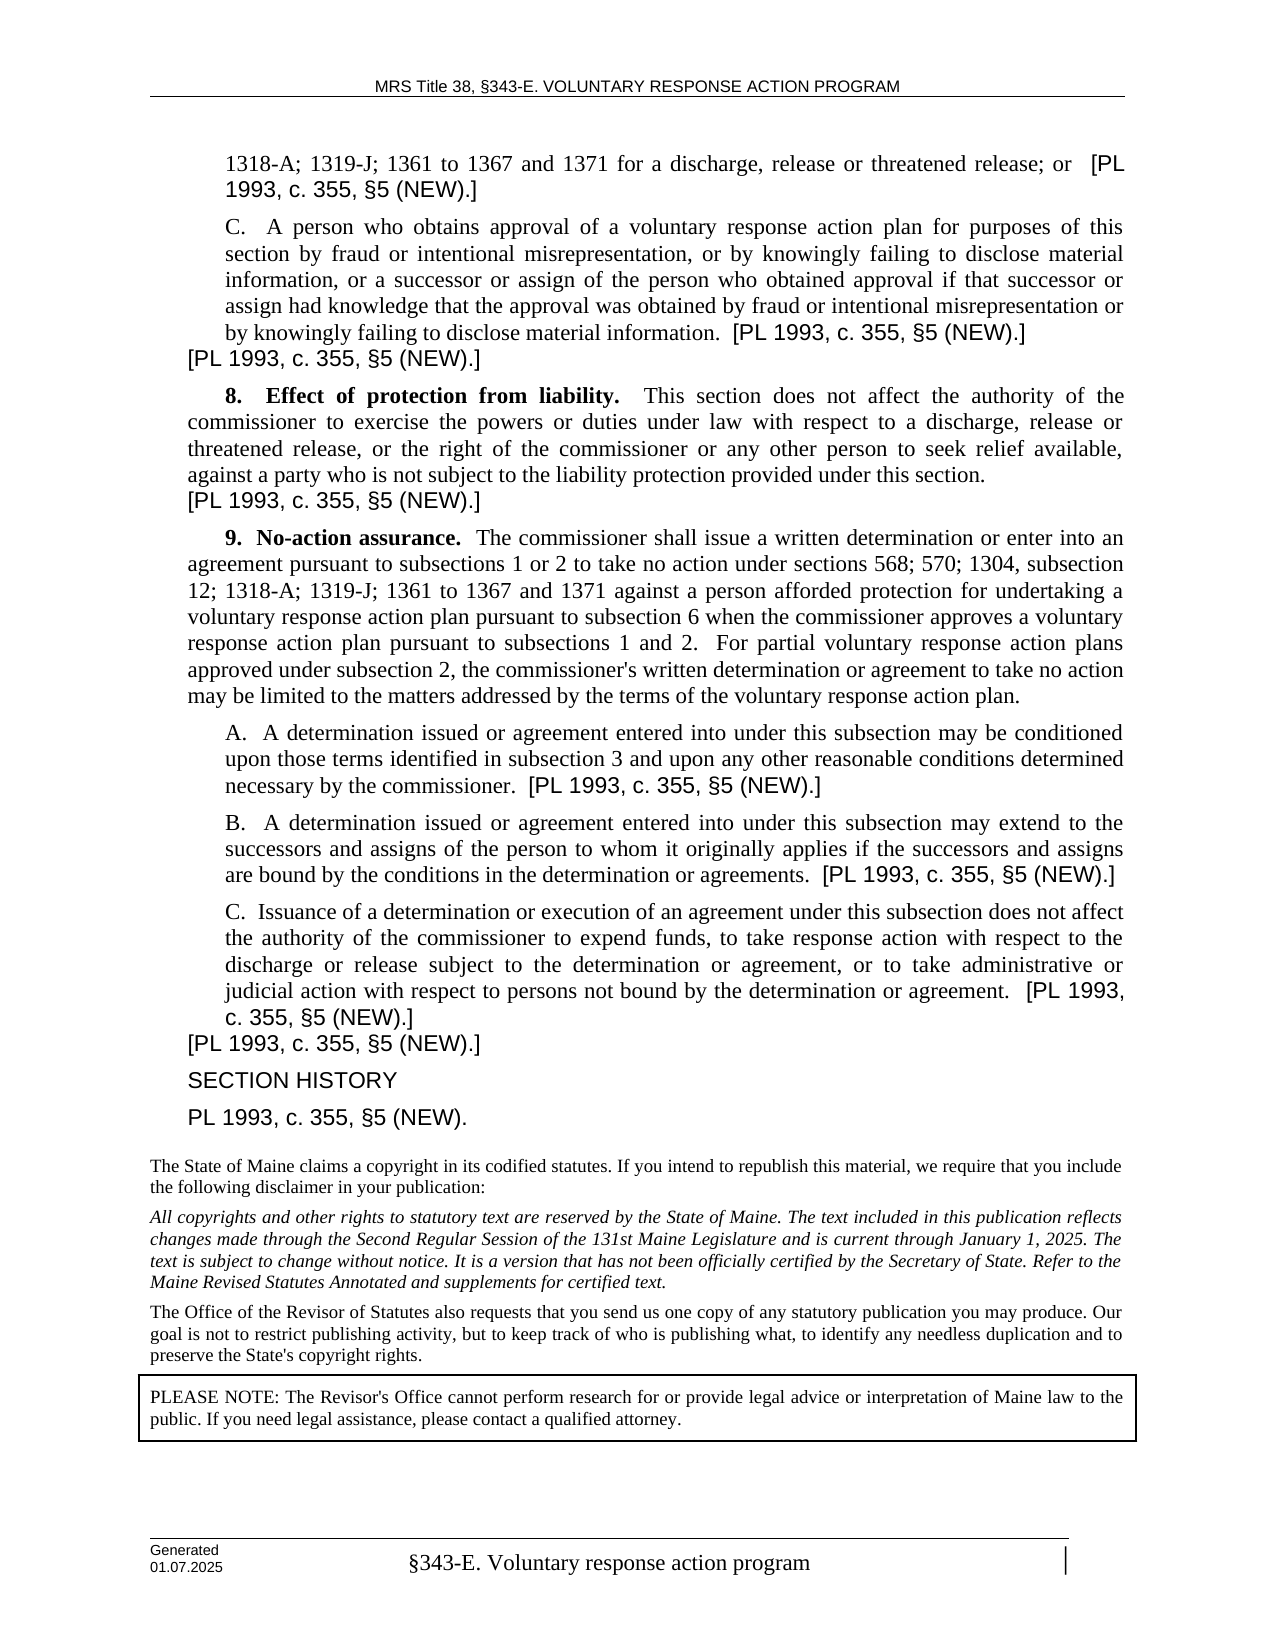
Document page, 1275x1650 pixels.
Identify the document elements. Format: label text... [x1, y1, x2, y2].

text 9. No-action assurance. The commissioner shall issue a written determination or enter into an agreement pursuant to subsections 1 or 2 to take no action under sections 568; 570; 1304, subsection 12; 1318‑A; 1319‑J; 1361 to 1367 and 1371 against a person afforded protection for undertaking a voluntary response action plan pursuant to subsection 6 when the commissioner approves a voluntary response action plan pursuant to subsections 1 and 2. For partial voluntary response action plans approved under subsection 2, the commissioner's written determination or agreement to take no action may be limited to the matters addressed by the terms of the voluntary response action plan. [187, 524, 1125, 708]
text The Office of the Revisor of Statutes also requests that you send us one copy of any statutory publication you may produce. Our goal is not to restrict publishing activity, but to keep track of who is publishing what, to identify any needless duplication and to preserve the State's copyright rights. [150, 1301, 1125, 1366]
text [PL 1993, c. 355, §5 (NEW).] [187, 1030, 1125, 1056]
text PL 1993, c. 355, §5 (NEW). [187, 1103, 1125, 1130]
text B. A determination issued or agreement entered into under this subsection may extend to the successors and assigns of the person to whom it originally applies if the successors and assigns are bound by the conditions in the determination or agreements. [PL 1993, c. 355, §5 (NEW).] [225, 808, 1125, 888]
text PLEASE NOTE: The Revisor's Office cannot perform research for or provide legal advice or interpretation of Maine law to the public. If you need legal assistance, please contact a qualified attorney. [140, 1376, 1135, 1440]
text [PL 1993, c. 355, §5 (NEW).] [187, 345, 1125, 371]
text [PL 1993, c. 355, §5 (NEW).] [187, 487, 1125, 514]
text C. A person who obtains approval of a voluntary response action plan for purposes of this section by fraud or intentional misrepresentation, or by knowingly failing to disclose material information, or a successor or assign of the person who obtained approval if that successor or assign had knowledge that the approval was obtained by fraud or intentional misrepresentation or by knowingly failing to disclose material information. [PL 1993, c. 355, §5 (NEW).] [225, 213, 1125, 345]
text 8. Effect of protection from liability. This section does not affect the authority of the commissioner to exercise the powers or duties under law with respect to a discharge, release or threatened release, or the right of the commissioner or any other person to seek relief available, against a party who is not subject to the liability protection provided under this section. [187, 382, 1125, 487]
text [225, 150, 1125, 203]
text C. Issuance of a determination or execution of an agreement under this subsection does not affect the authority of the commissioner to expend funds, to take response action with respect to the discharge or release subject to the determination or agreement, or to take administrative or judicial action with respect to persons not bound by the determination or agreement. [PL 1993, c. 355, §5 (NEW).] [225, 898, 1125, 1030]
text SECTION HISTORY [187, 1067, 1125, 1093]
text All copyrights and other rights to statutory text are reserved by the State of Maine. The text included in this publication reflects changes made through the Second Regular Session of the 131st Maine Legislature and is current through January 1, 2025 . The text is subject to change without notice. It is a version that has not been officially certified by the Secretary of State. Refer to the Maine Revised Statutes Annotated and supplements for certified text. [150, 1206, 1125, 1293]
text A. A determination issued or agreement entered into under this subsection may be conditioned upon those terms identified in subsection 3 and upon any other reasonable conditions determined necessary by the commissioner. [PL 1993, c. 355, §5 (NEW).] [225, 719, 1125, 798]
text The State of Maine claims a copyright in its codified statutes. If you intend to republish this material, we require that you include the following disclaimer in your publication: [150, 1155, 1125, 1198]
